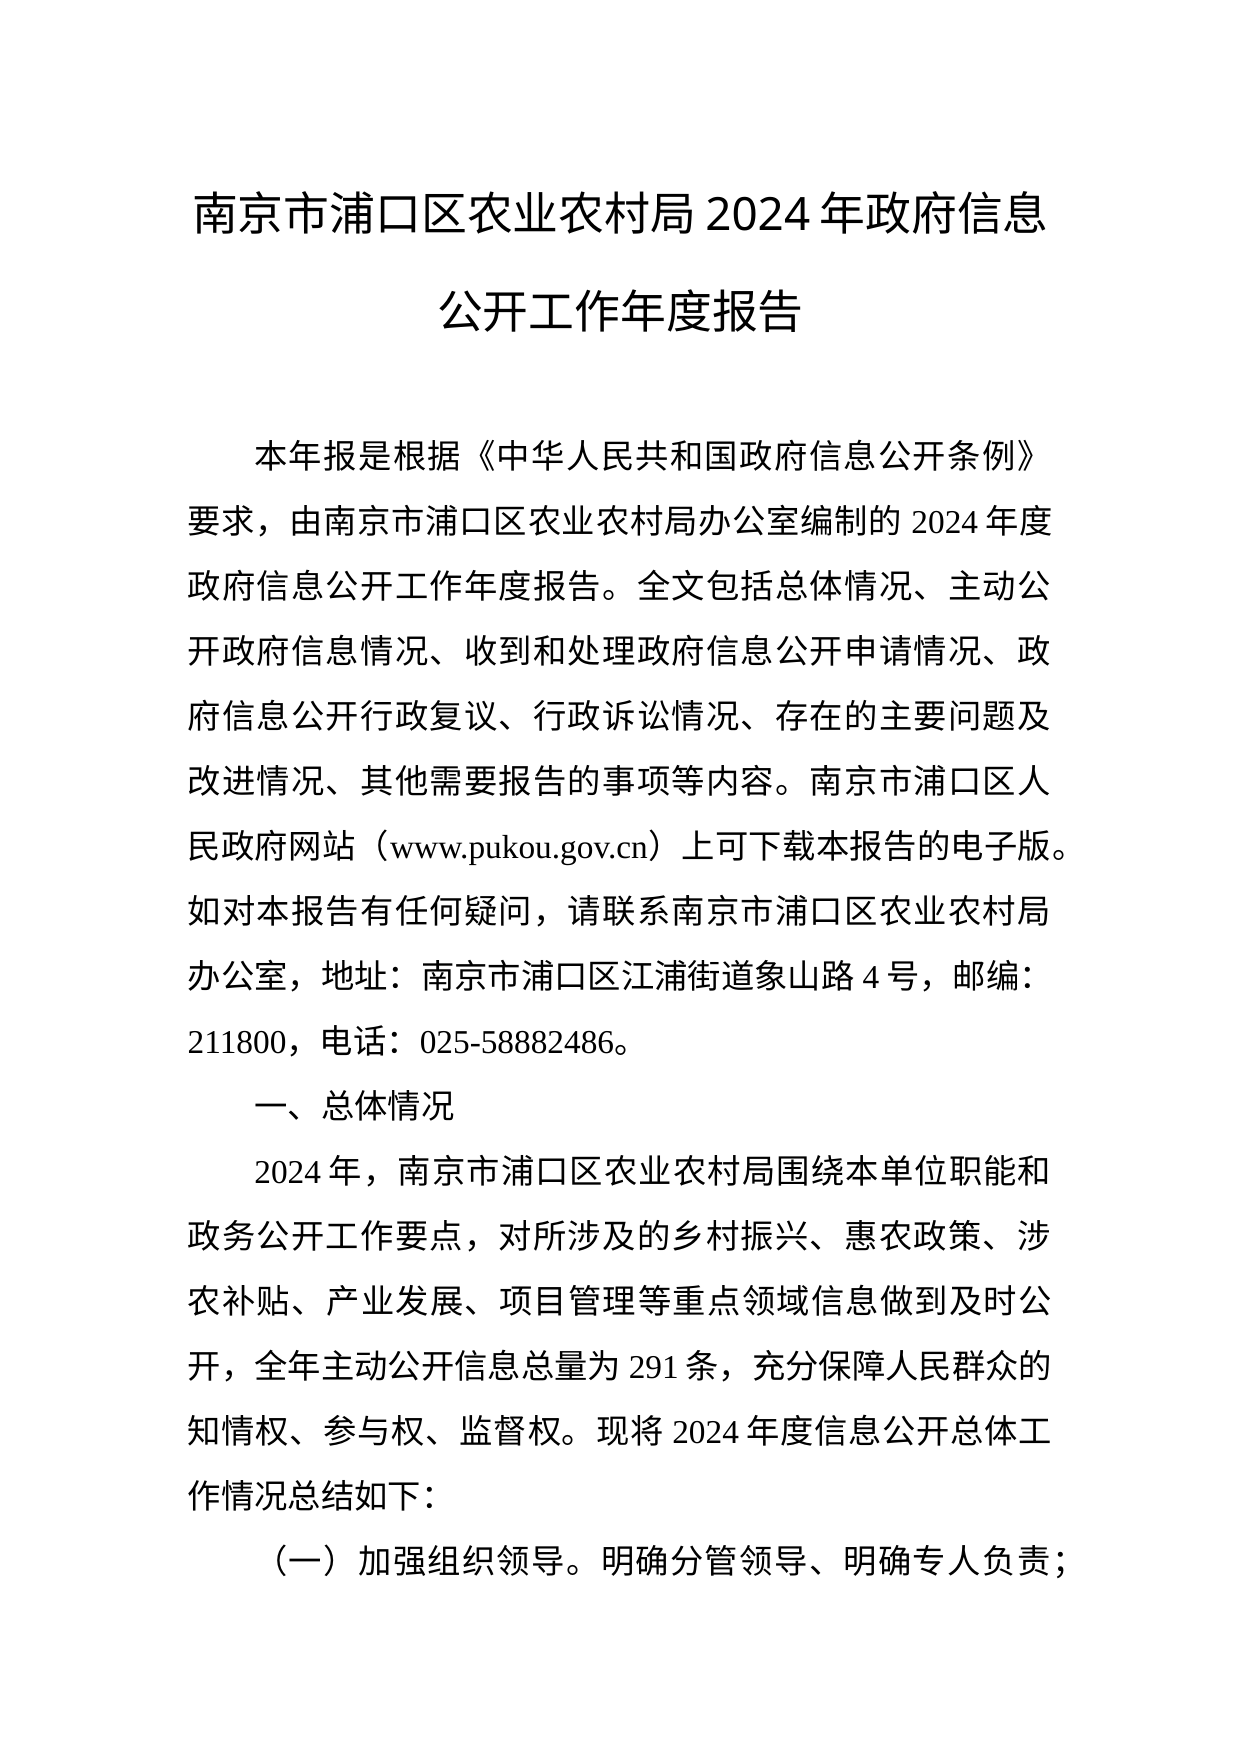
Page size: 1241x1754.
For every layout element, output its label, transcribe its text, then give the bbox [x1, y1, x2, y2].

text 一、总体情况 [187, 1072, 1053, 1137]
text 2024年，南京市浦口区农业农村局围绕本单位职能和政务公开工作要点，对所涉及的乡村振兴、惠农政策、涉农补贴、产业发展、项目管理等重点领域信息做到及时公开，全年主动公开信息总量为291条，充分保障人民群众的知情权、参与权、监督权。现将2024年度信息公开总体工作情况总结如下： [187, 1137, 1053, 1527]
text 本年报是根据《中华人民共和国政府信息公开条例》要求，由南京市浦口区农业农村局办公室编制的2024年度政府信息公开工作年度报告。全文包括总体情况、主动公开政府信息情况、收到和处理政府信息公开申请情况、政府信息公开行政复议、行政诉讼情况、存在的主要问题及改进情况、其他需要报告的事项等内容。南京市浦口区人民政府网站（www.pukou.gov.cn）上可下载本报告的电子版。如对本报告有任何疑问，请联系南京市浦口区农业农村局办公室，地址：南京市浦口区江浦街道象山路4号，邮编：211800，电话：025-58882486。 [187, 422, 1053, 1072]
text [187, 1527, 1053, 1592]
text 南京市浦口区农业农村局2024年政府信息公开工作年度报告 [187, 162, 1053, 357]
